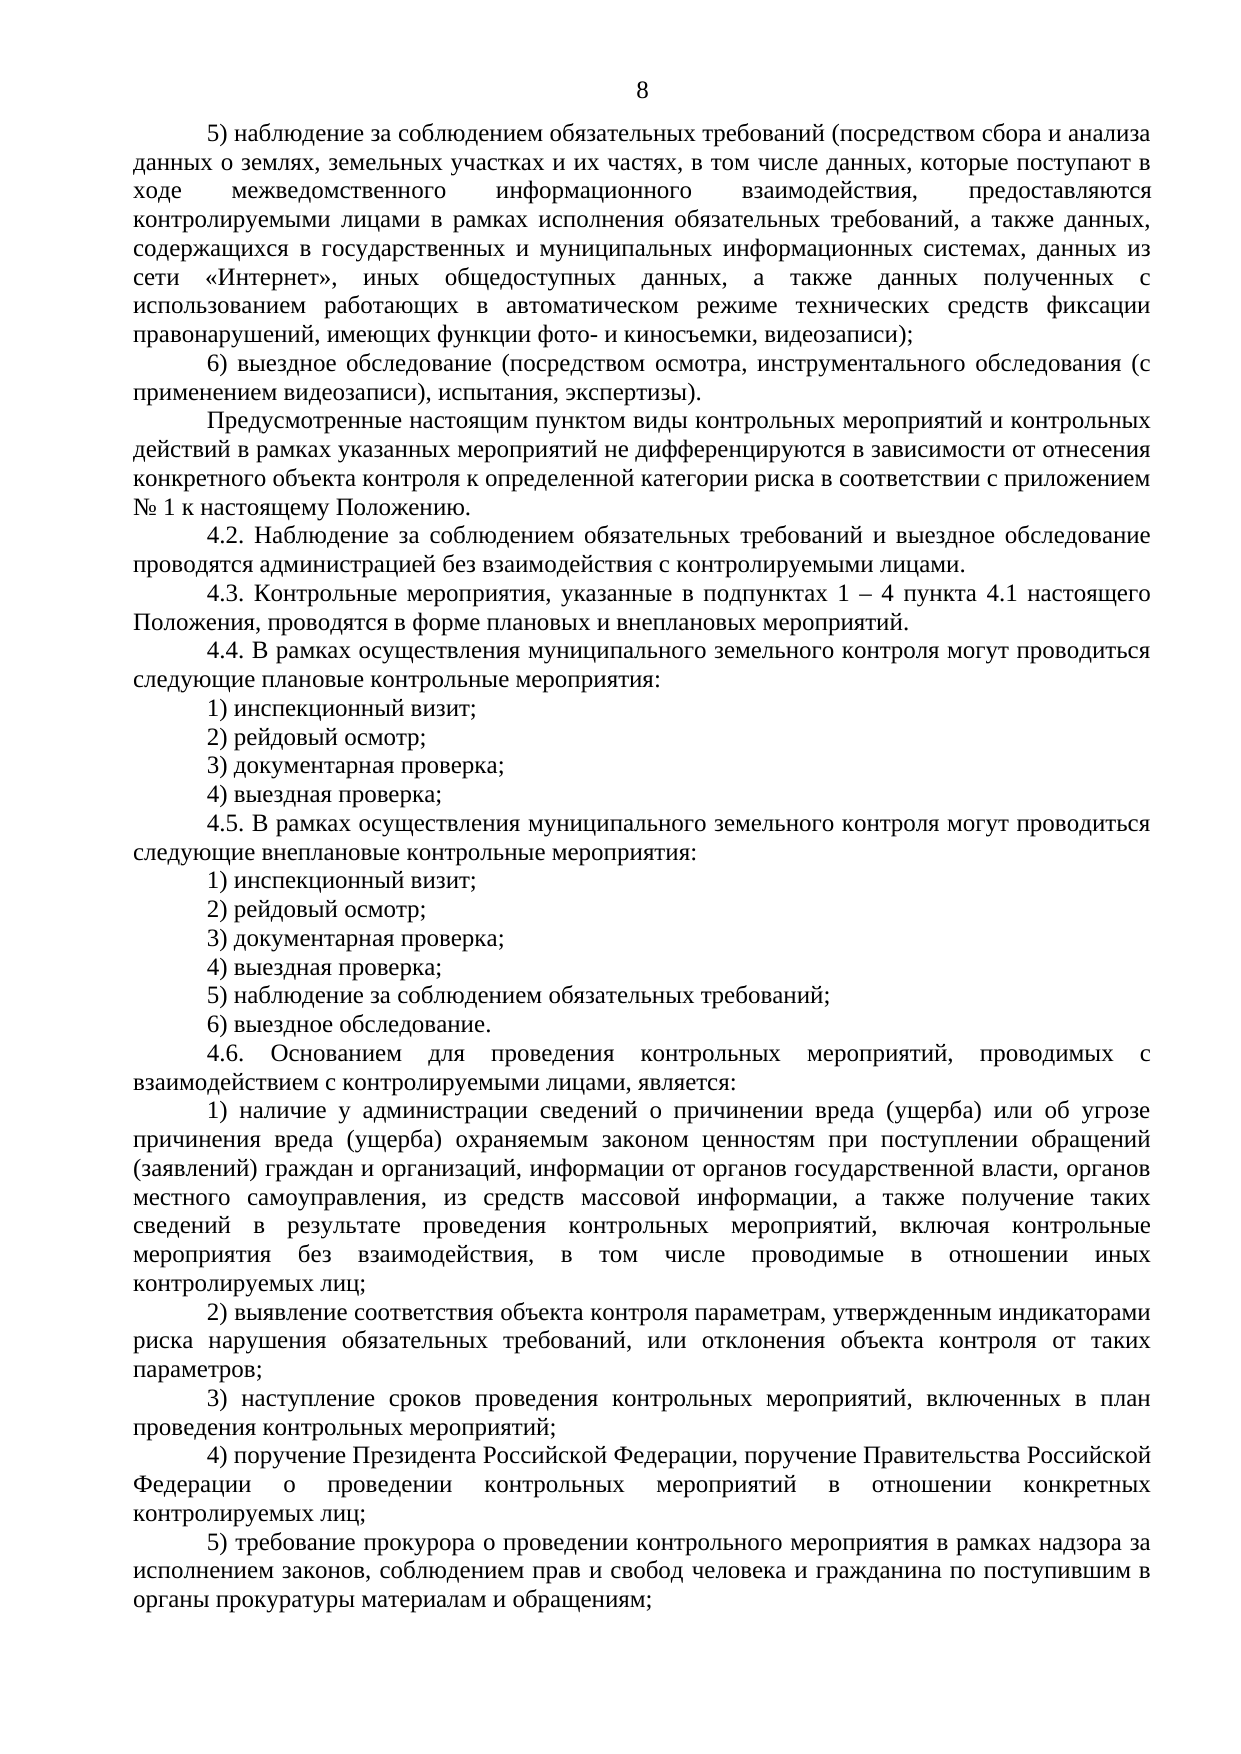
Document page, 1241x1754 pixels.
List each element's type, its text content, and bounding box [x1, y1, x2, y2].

text 4) выездная проверка; [133, 779, 1152, 808]
text 1) инспекционный визит; [133, 866, 1152, 894]
text 3) документарная проверка; [133, 751, 1152, 779]
text 6) выездное обследование. [133, 1009, 1152, 1038]
text 3) документарная проверка; [133, 923, 1152, 952]
text 4.4. В рамках осуществления муниципального земельного контроля могут проводиться следующие плановые контрольные мероприятия: [133, 636, 1152, 693]
text 1) инспекционный визит; [133, 693, 1152, 722]
text 4) поручение Президента Российской Федерации, поручение Правительства Российской Федерации о проведении контрольных мероприятий в отношении конкретных контролируемых лиц; [133, 1441, 1152, 1527]
text 2) выявление соответствия объекта контроля параметрам, утвержденным индикаторами риска нарушения обязательных требований, или отклонения объекта контроля от таких параметров; [133, 1297, 1152, 1383]
text Предусмотренные настоящим пунктом виды контрольных мероприятий и контрольных действий в рамках указанных мероприятий не дифференцируются в зависимости от отнесения конкретного объекта контроля к определенной категории риска в соответствии с приложением № 1 к настоящему Положению. [133, 406, 1152, 521]
text 4.2. Наблюдение за соблюдением обязательных требований и выездное обследование проводятся администрацией без взаимодействия с контролируемыми лицами. [133, 521, 1152, 578]
text 2) рейдовый осмотр; [133, 722, 1152, 751]
text 3) наступление сроков проведения контрольных мероприятий, включенных в план проведения контрольных мероприятий; [133, 1383, 1152, 1441]
text 4.5. В рамках осуществления муниципального земельного контроля могут проводиться следующие внеплановые контрольные мероприятия: [133, 808, 1152, 866]
text 4.6. Основанием для проведения контрольных мероприятий, проводимых с взаимодействием с контролируемыми лицами, является: [133, 1038, 1152, 1096]
text 4) выездная проверка; [133, 952, 1152, 981]
text 5) требование прокурора о проведении контрольного мероприятия в рамках надзора за исполнением законов, соблюдением прав и свобод человека и гражданина по поступившим в органы прокуратуры материалам и обращениям; [133, 1527, 1152, 1613]
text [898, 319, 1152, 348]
text 6) выездное обследование (посредством осмотра, инструментального обследования (с применением видеозаписи), испытания, экспертизы). [133, 348, 1152, 406]
text 5) наблюдение за соблюдением обязательных требований (посредством сбора и анализа данных о землях, земельных участках и их частях, в том числе данных, которые поступают в ходе межведомственного информационного взаимодействия, предоставляются контролируемыми лицами в рамках исполнения обязательных требований, а также данных, содержащихся в государственных и муниципальных информационных системах, данных из сети «Интернет», иных общедоступных данных, а также данных полученных с использованием работающих в автоматическом режиме технических средств фиксации правонарушений, имеющих функции фото- и киносъемки, видеозаписи); [133, 118, 1152, 204]
text 4.3. Контрольные мероприятия, указанные в подпунктах 1 – 4 пункта 4.1 настоящего Положения, проводятся в форме плановых и внеплановых мероприятий. [133, 578, 1152, 636]
text 1) наличие у администрации сведений о причинении вреда (ущерба) или об угрозе причинения вреда (ущерба) охраняемым законом ценностям при поступлении обращений (заявлений) граждан и организаций, информации от органов государственной власти, органов местного самоуправления, из средств массовой информации, а также получение таких сведений в результате проведения контрольных мероприятий, включая контрольные мероприятия без взаимодействия, в том числе проводимые в отношении иных контролируемых лиц; [133, 1096, 1152, 1297]
text 2) рейдовый осмотр; [133, 894, 1152, 923]
text 5) наблюдение за соблюдением обязательных требований; [133, 981, 1152, 1009]
